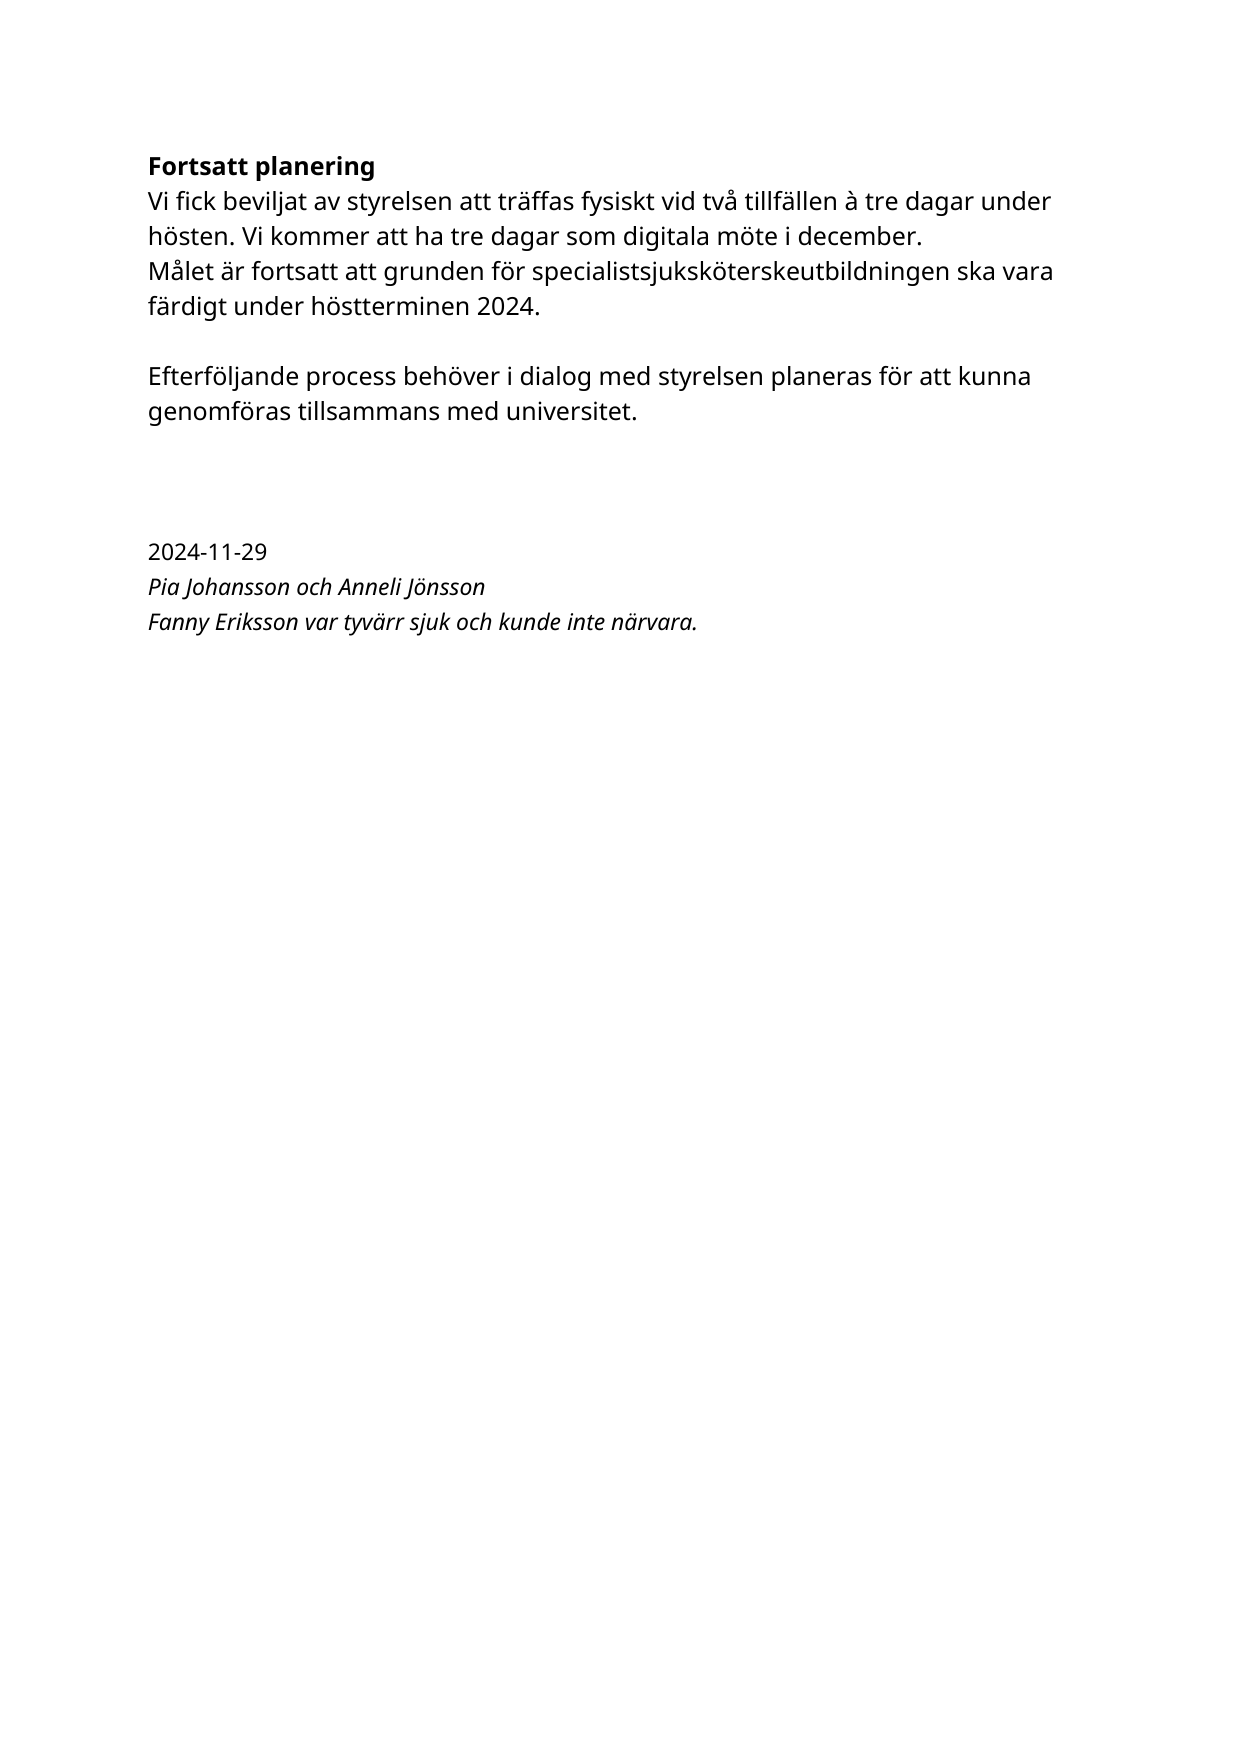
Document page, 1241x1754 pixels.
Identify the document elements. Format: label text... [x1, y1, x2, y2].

text Efterföljande process behöver i dialog med styrelsen planeras för att kunna genomföras tillsammans med universitet. [148, 358, 1093, 463]
text Målet är fortsatt att grunden för specialistsjuksköterskeutbildningen ska vara färdigt under höstterminen 2024. [148, 253, 1093, 323]
text 2024-11-29 Pia Johansson och Anneli Jönsson [148, 533, 1093, 603]
text Fanny Eriksson var tyvärr sjuk och kunde inte närvara. [148, 603, 1093, 638]
text Vi fick beviljat av styrelsen att träffas fysiskt vid två tillfällen à tre dagar under hösten. Vi kommer att ha tre dagar som digitala möte i december. [148, 183, 1093, 253]
text Fortsatt planering [148, 148, 1093, 183]
